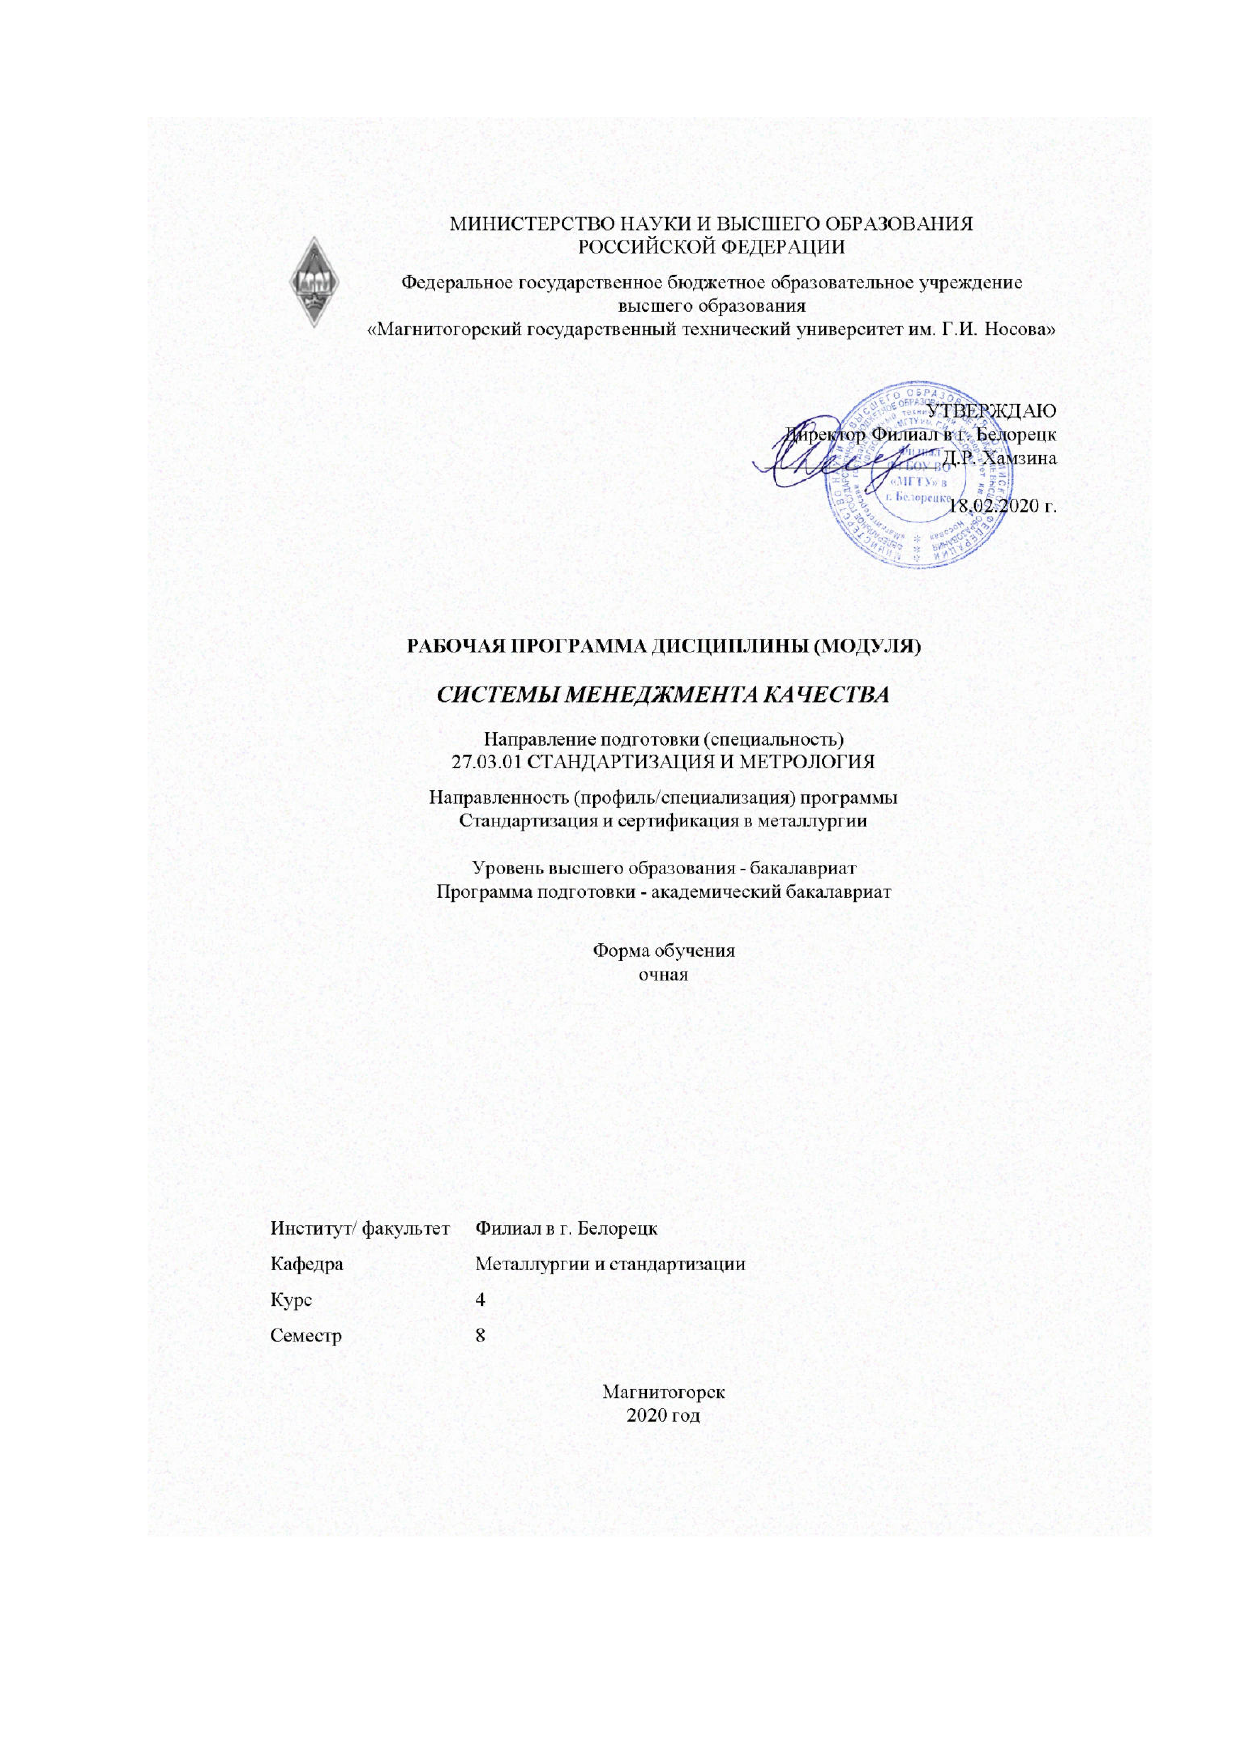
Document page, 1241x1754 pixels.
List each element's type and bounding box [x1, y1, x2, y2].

picture [147, 117, 1153, 1537]
